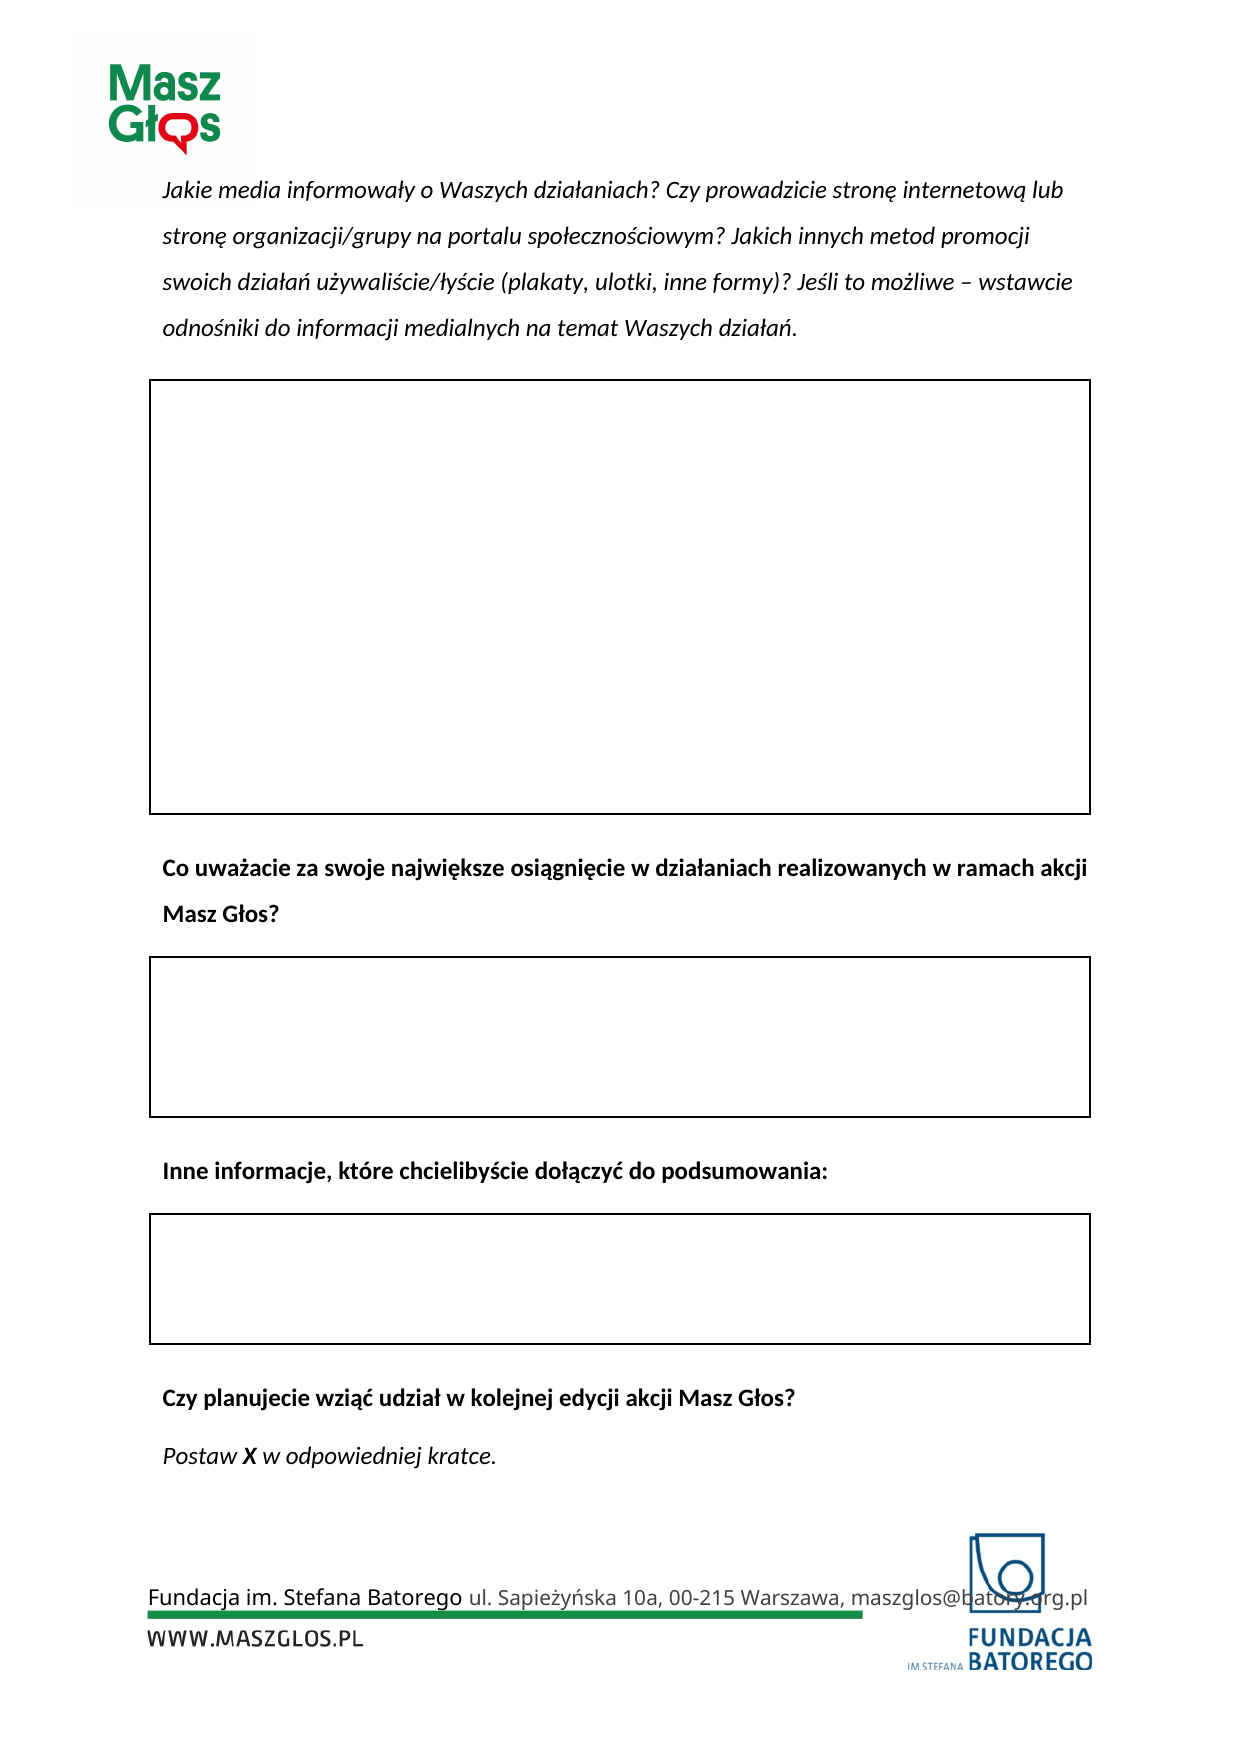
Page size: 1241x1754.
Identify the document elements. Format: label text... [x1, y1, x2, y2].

table_header [151, 381, 1089, 813]
text Czy planujecie wziąć udział w kolejnej edycji akcji Masz Głos? [162, 1382, 1093, 1413]
picture [147, 1533, 1092, 1670]
text Co uważacie za swoje największe osiągnięcie w działaniach realizowanych w ramach akcji Masz Głos? [162, 852, 1093, 928]
table_header [151, 1215, 1089, 1343]
text Jakie media informowały o Waszych działaniach? Czy prowadzicie stronę internetową lub stronę organizacji/grupy na portalu społecznościowym? Jakich innych metod promocji swoich działań używaliście/łyście (plakaty, ulotki, inne formy)? Jeśli to możliwe – wstawcie odnośniki do informacji medialnych na temat Waszych działań. [162, 175, 1093, 342]
picture [70, 26, 260, 209]
table_header [151, 958, 1089, 1116]
text Inne informacje, które chcielibyście dołączyć do podsumowania: [162, 1155, 1093, 1186]
text Postaw X w odpowiedniej kratce. [162, 1441, 1093, 1471]
